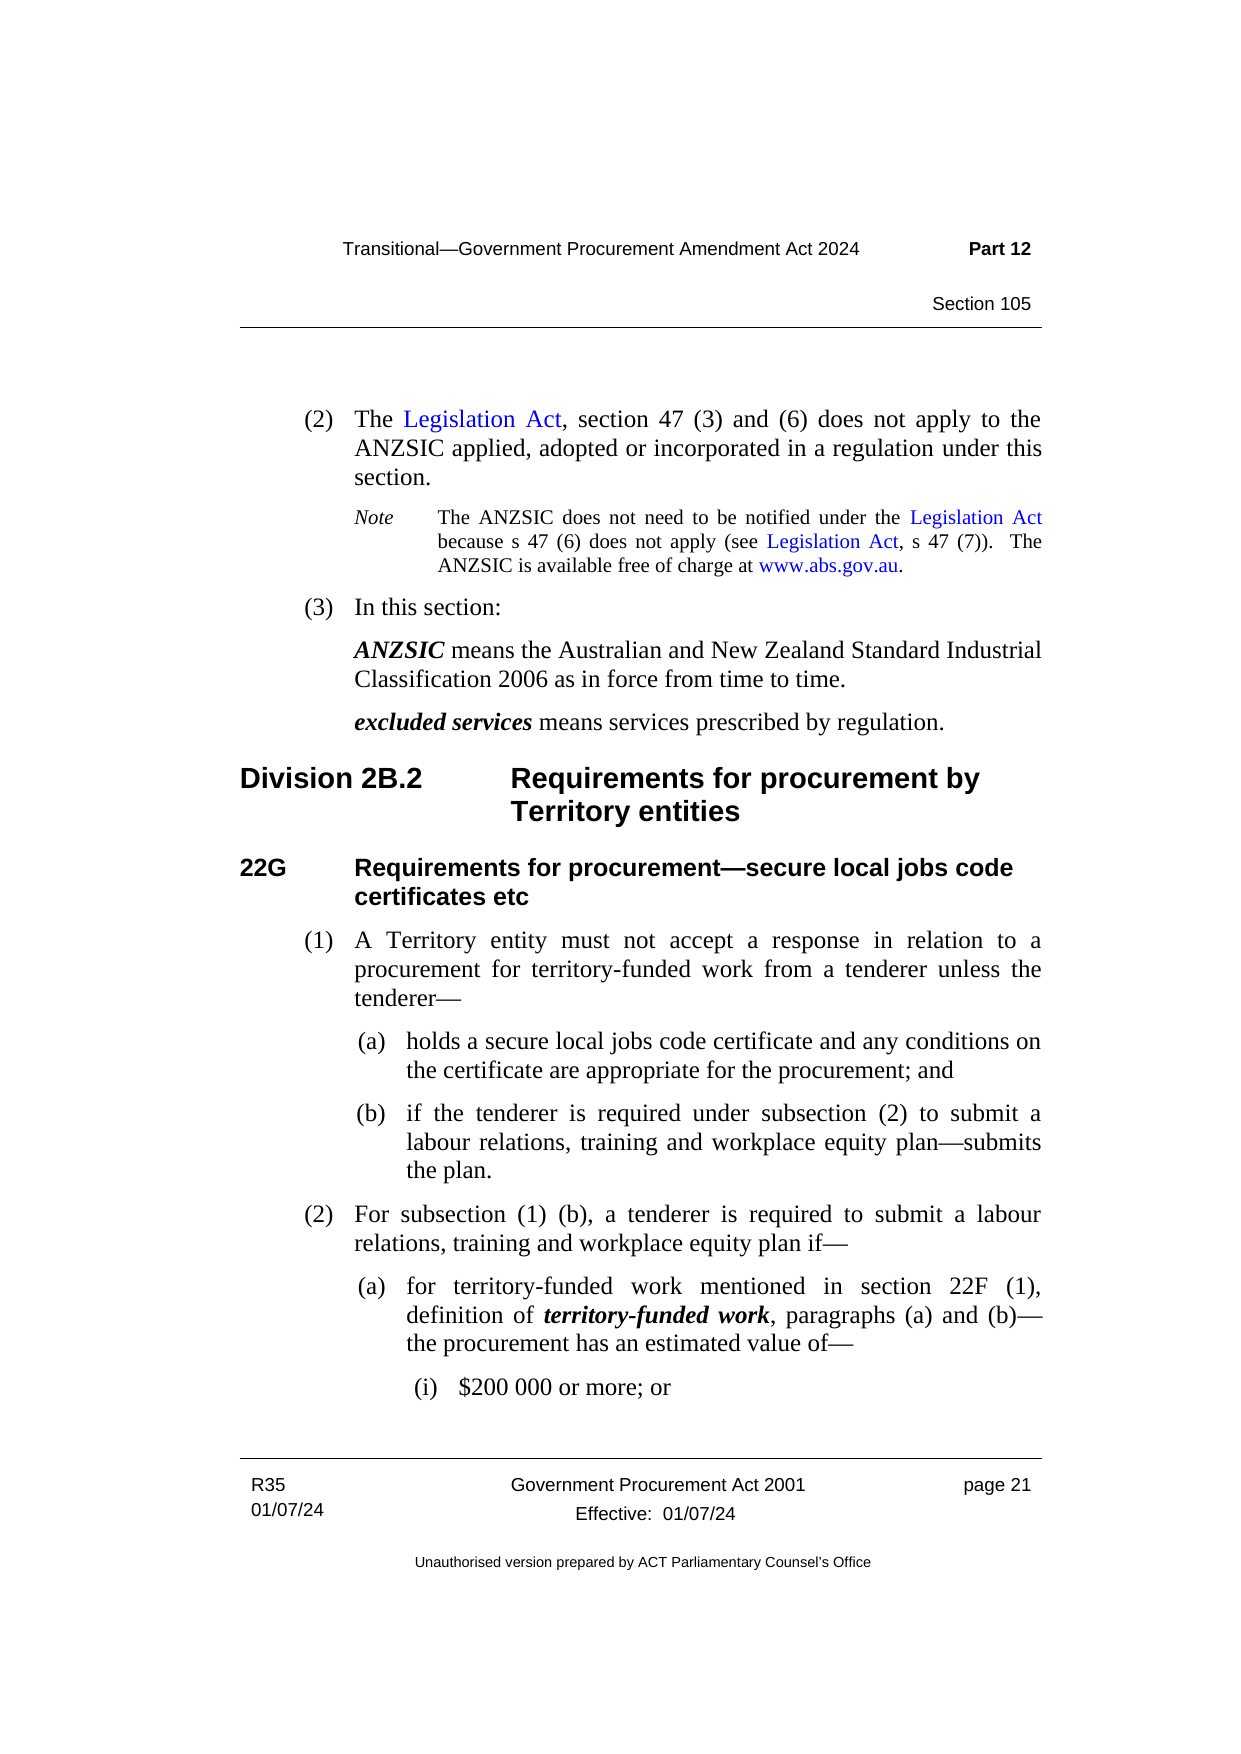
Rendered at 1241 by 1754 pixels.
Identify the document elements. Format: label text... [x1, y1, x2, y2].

text (i) $200 000 or more; or [239, 1372, 1042, 1401]
text (2) For subsection (1) (b), a tenderer is required to submit a labour relations, training and workplace equity plan if— [239, 1199, 1042, 1256]
text (2) The Legislation Act, section 47 (3) and (6) does not apply to the ANZSIC applied, adopted or incorporated in a regulation under this section. [239, 404, 1042, 490]
text (b) if the tenderer is required under subsection (2) to submit a labour relations, training and workplace equity plan—submits the plan. [239, 1098, 1042, 1184]
text excluded services means services prescribed by regulation. [354, 707, 1042, 736]
text ANZSIC means the Australian and New Zealand Standard Industrial Classification 2006 as in force from time to time. [354, 635, 1042, 693]
text (a) holds a secure local jobs code certificate and any conditions on the certificate are appropriate for the procurement; and [239, 1026, 1042, 1083]
text (a) for territory-funded work mentioned in section 22F (1), definition of territory-funded work, paragraphs (a) and (b)—the procurement has an estimated value of— [239, 1271, 1042, 1357]
text (1) A Territory entity must not accept a response in relation to a procurement for territory-funded work from a tenderer unless the tenderer— [239, 925, 1042, 1011]
text 22G Requirements for procurement—secure local jobs code certificates etc [239, 853, 1042, 911]
text (3) In this section: [239, 592, 1042, 621]
text Note The ANZSIC does not need to be notified under the Legislation Act because s 47 (6) does not apply (see Legislation Act, s 47 (7)). The ANZSIC is available free of charge at www.abs.gov.au. [354, 505, 1042, 577]
text Division 2B.2 Requirements for procurement by Territory entities [239, 761, 1042, 828]
